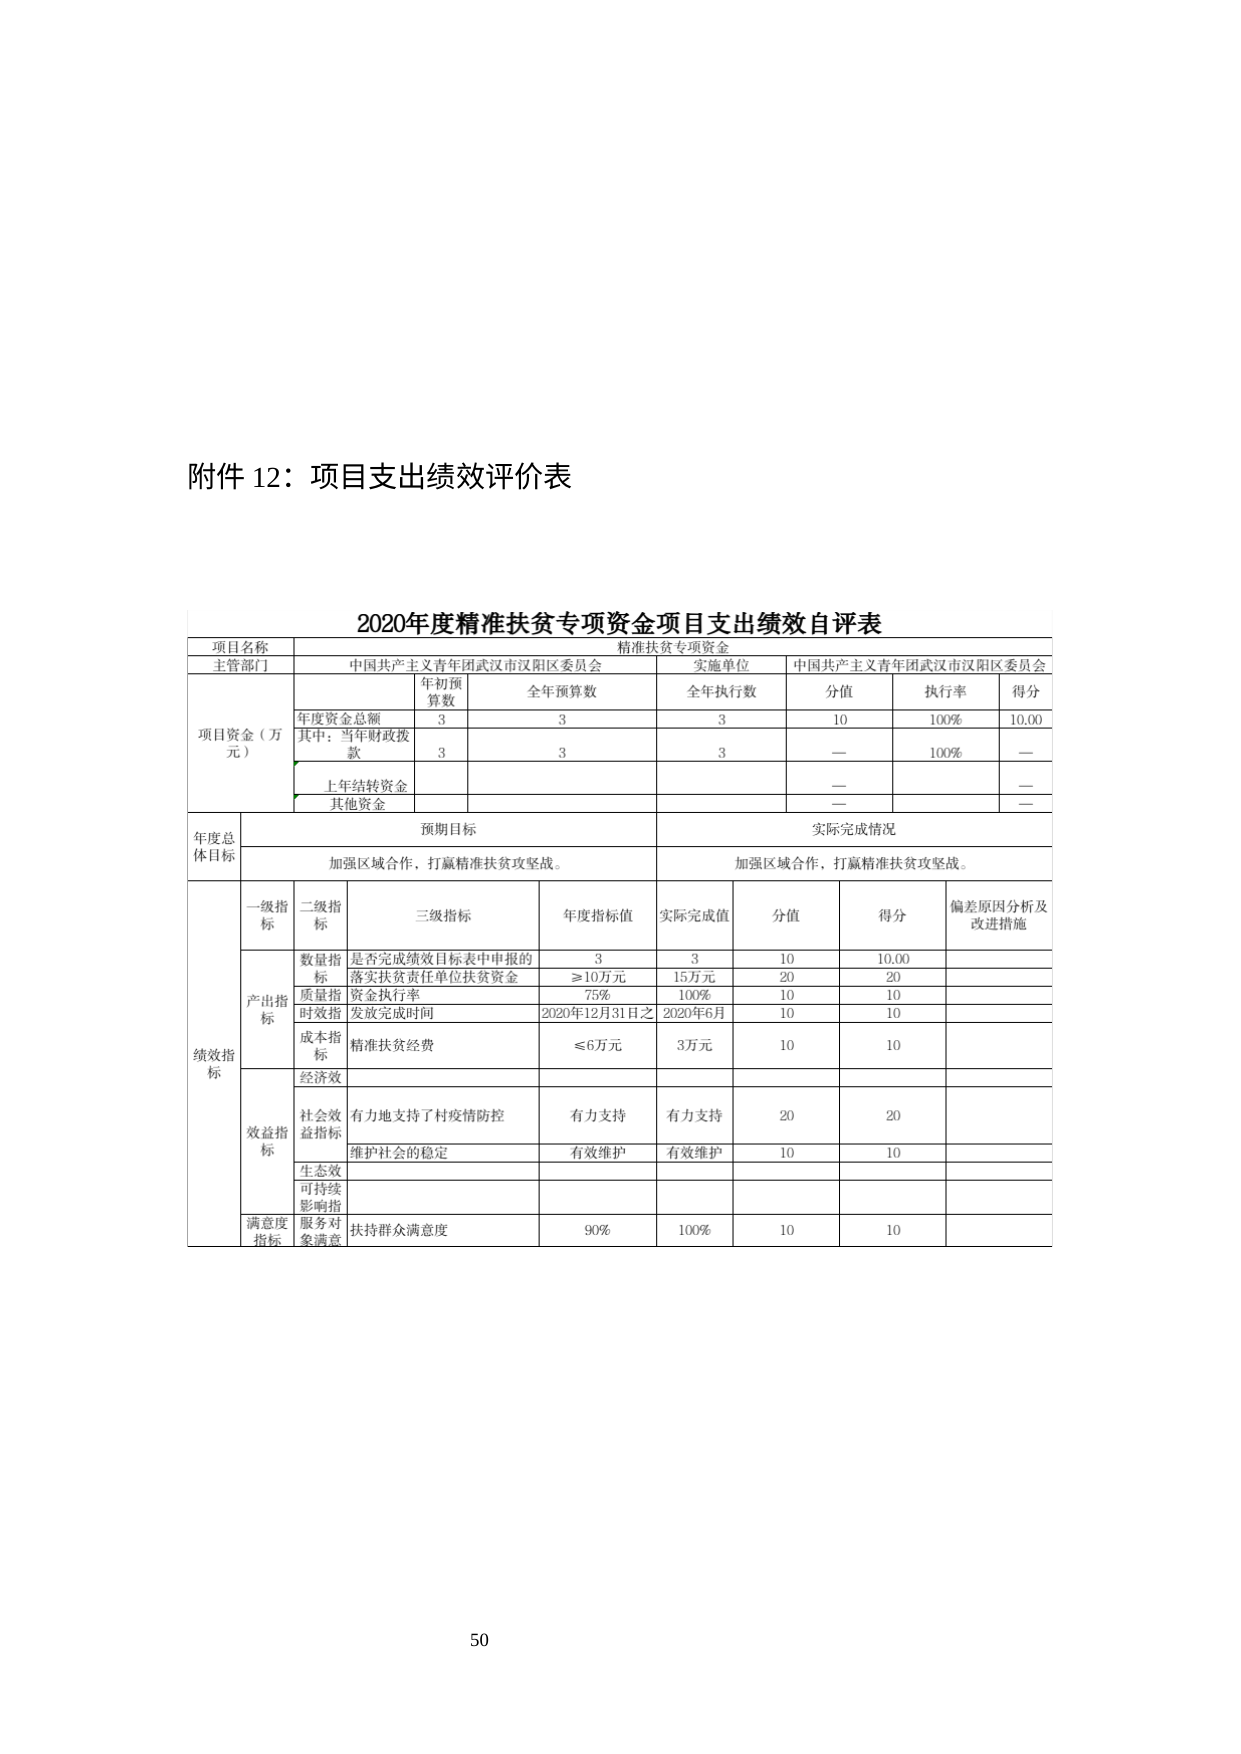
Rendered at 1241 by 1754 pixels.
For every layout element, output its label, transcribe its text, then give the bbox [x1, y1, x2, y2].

list 附件12：项目支出绩效评价表 [187, 454, 1053, 496]
picture [187, 610, 1053, 1247]
